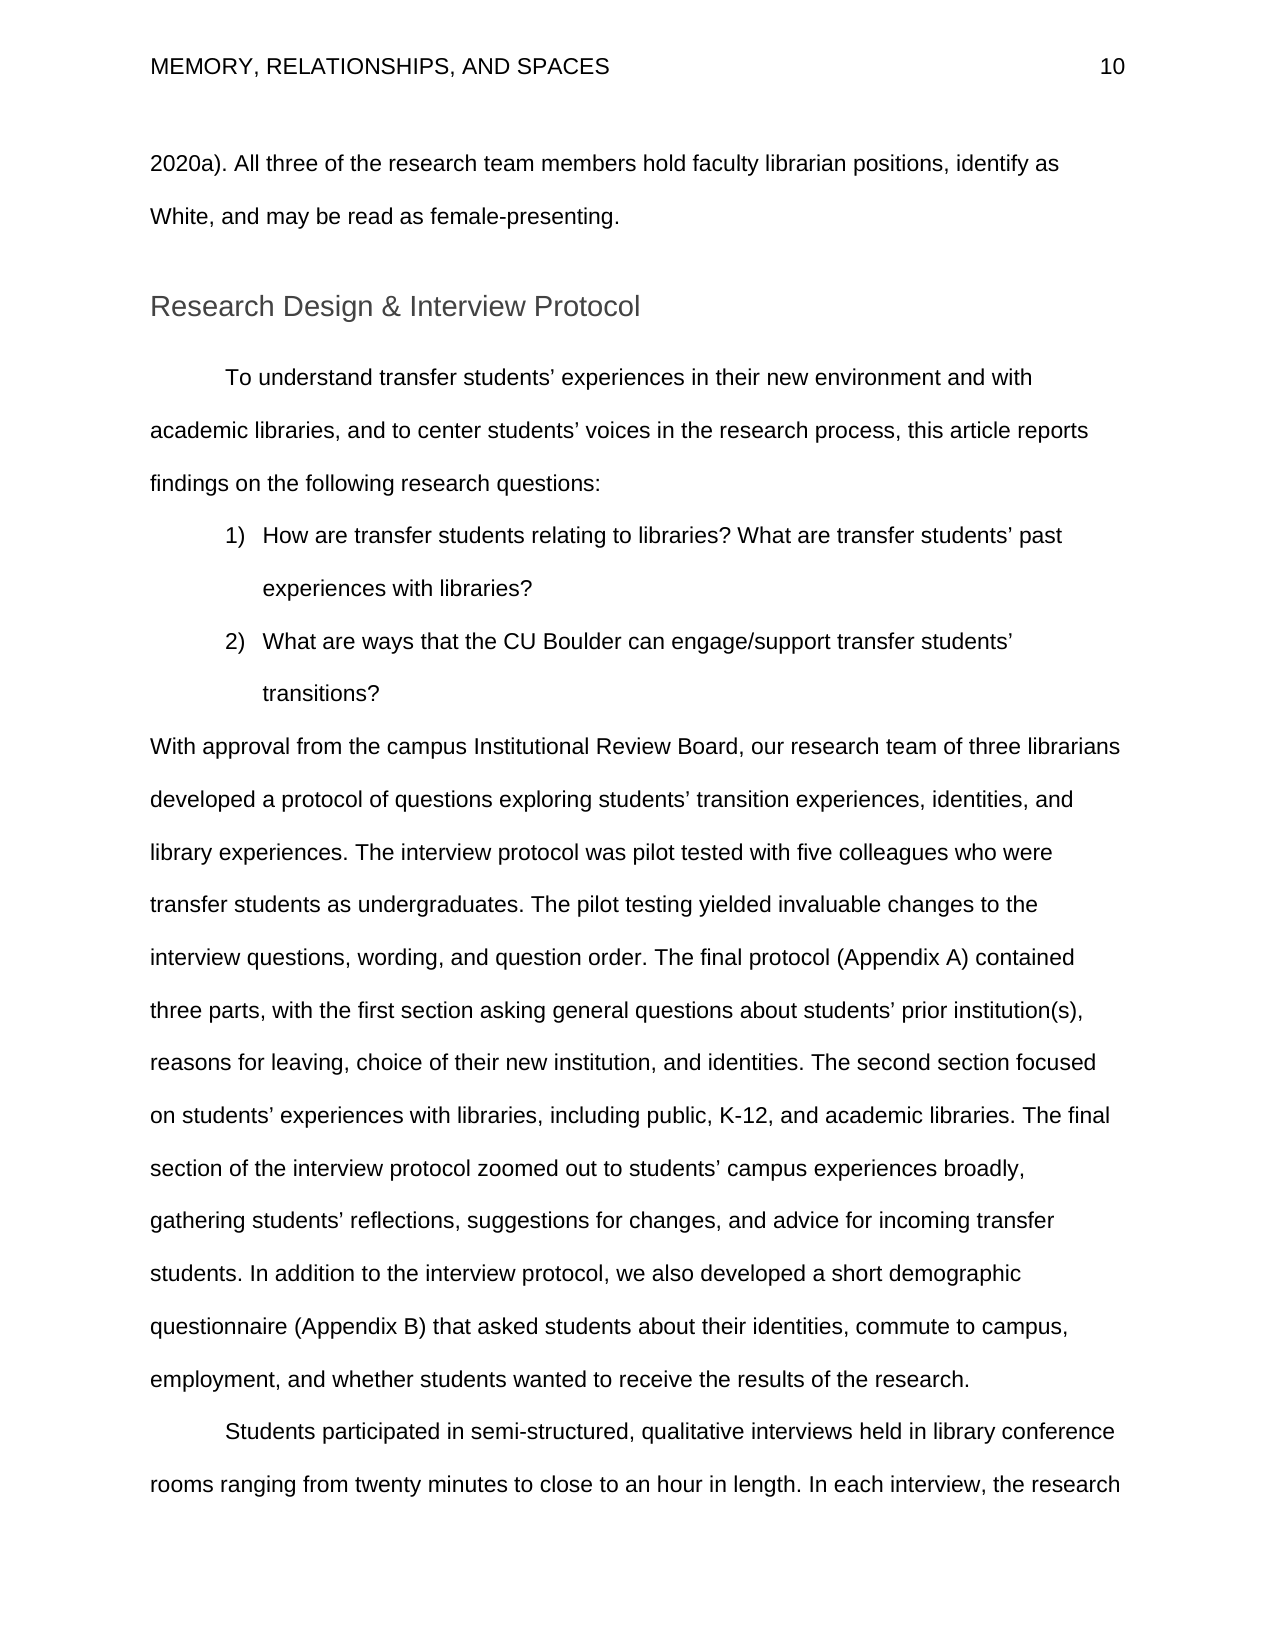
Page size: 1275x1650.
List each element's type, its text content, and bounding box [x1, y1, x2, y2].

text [150, 1418, 1125, 1497]
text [150, 150, 1125, 229]
subtitle Research Design & Interview Protocol [150, 289, 1125, 322]
list What are ways that the CU Boulder can engage/support transfer students’ transitions? [225, 628, 1125, 707]
text With approval from the campus Institutional Review Board, our research team of three librarians developed a protocol of questions exploring students’ transition experiences, identities, and library experiences. The interview protocol was pilot tested with five colleagues who were transfer students as undergraduates. The pilot testing yielded invaluable changes to the interview questions, wording, and question order. The final protocol (Appendix A) contained three parts, with the first section asking general questions about students’ prior institution(s), reasons for leaving, choice of their new institution, and identities. The second section focused on students’ experiences with libraries, including public, K-12, and academic libraries. The final section of the interview protocol zoomed out to students’ campus experiences broadly, gathering students’ reflections, suggestions for changes, and advice for incoming transfer students. In addition to the interview protocol, we also developed a short demographic questionnaire (Appendix B) that asked students about their identities, commute to campus, employment, and whether students wanted to receive the results of the research. [150, 733, 1125, 1392]
list How are transfer students relating to libraries? What are transfer students’ past experiences with libraries? [225, 522, 1125, 601]
text To understand transfer students’ experiences in their new environment and with academic libraries, and to center students’ voices in the research process, this article reports findings on the following research questions: [150, 364, 1125, 496]
